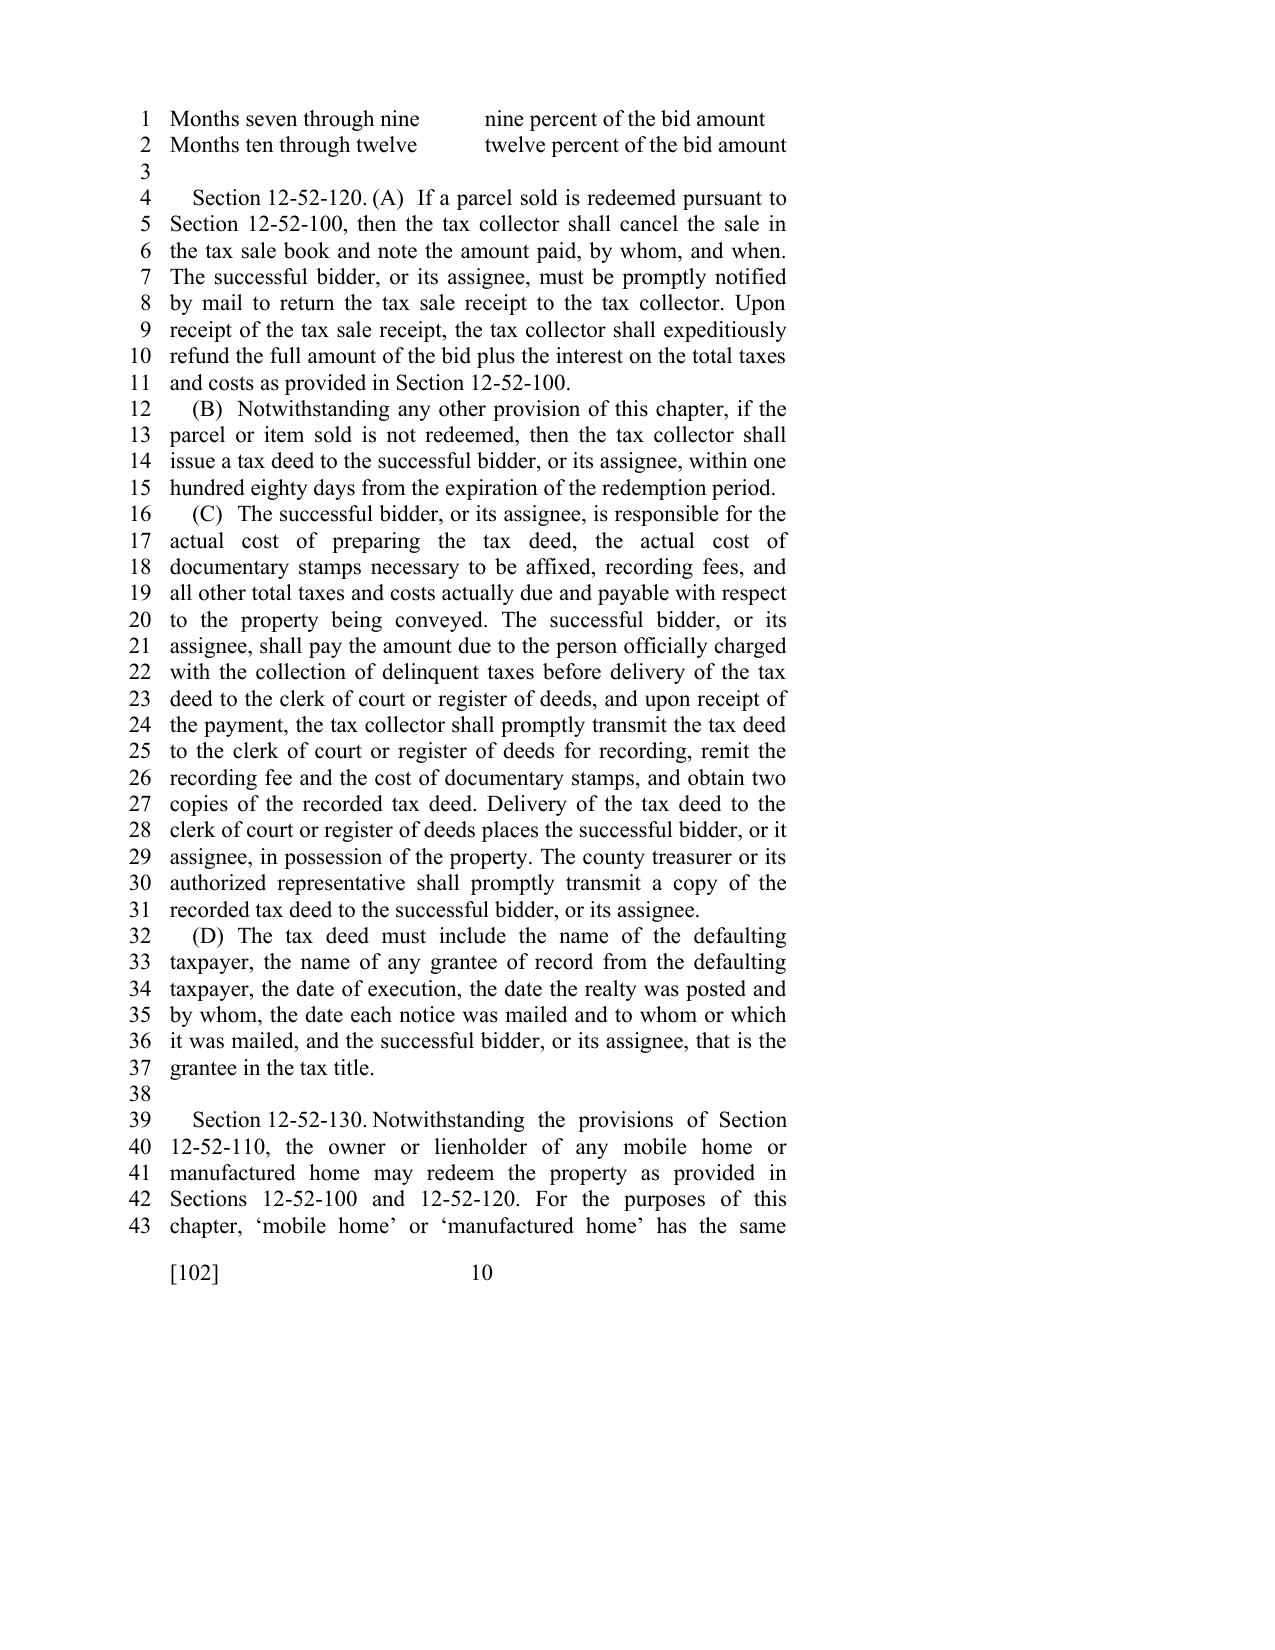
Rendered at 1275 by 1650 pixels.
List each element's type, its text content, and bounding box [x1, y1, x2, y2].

text Months ten through twelve twelve percent of the bid amount [169, 131, 787, 158]
text (D) The tax deed must include the name of the defaulting taxpayer, the name of any grantee of record from the defaulting taxpayer, the date of execution, the date the realty was posted and by whom, the date each notice was mailed and to whom or which it was mailed, and the successful bidder, or its assignee, that is the grantee in the tax title. [169, 922, 787, 1080]
text Section 12-52-120. (A) If a parcel sold is redeemed pursuant to Section 12-52-100, then the tax collector shall cancel the sale in the tax sale book and note the amount paid, by whom, and when. The successful bidder, or its assignee, must be promptly notified by mail to return the tax sale receipt to the tax collector. Upon receipt of the tax sale receipt, the tax collector shall expeditiously refund the full amount of the bid plus the interest on the total taxes and costs as provided in Section 12-52-100. [169, 184, 787, 395]
text Months seven through nine nine percent of the bid amount [169, 105, 787, 131]
text (C) The successful bidder, or its assignee, is responsible for the actual cost of preparing the tax deed, the actual cost of documentary stamps necessary to be affixed, recording fees, and all other total taxes and costs actually due and payable with respect to the property being conveyed. The successful bidder, or its assignee, shall pay the amount due to the person officially charged with the collection of delinquent taxes before delivery of the tax deed to the clerk of court or register of deeds, and upon receipt of the payment, the tax collector shall promptly transmit the tax deed to the clerk of court or register of deeds for recording, remit the recording fee and the cost of documentary stamps, and obtain two copies of the recorded tax deed. Delivery of the tax deed to the clerk of court or register of deeds places the successful bidder, or it assignee, in possession of the property. The county treasurer or its authorized representative shall promptly transmit a copy of the recorded tax deed to the successful bidder, or its assignee. [169, 500, 787, 922]
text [169, 1106, 787, 1238]
text (B) Notwithstanding any other provision of this chapter, if the parcel or item sold is not redeemed, then the tax collector shall issue a tax deed to the successful bidder, or its assignee, within one hundred eighty days from the expiration of the redemption period. [169, 395, 787, 500]
